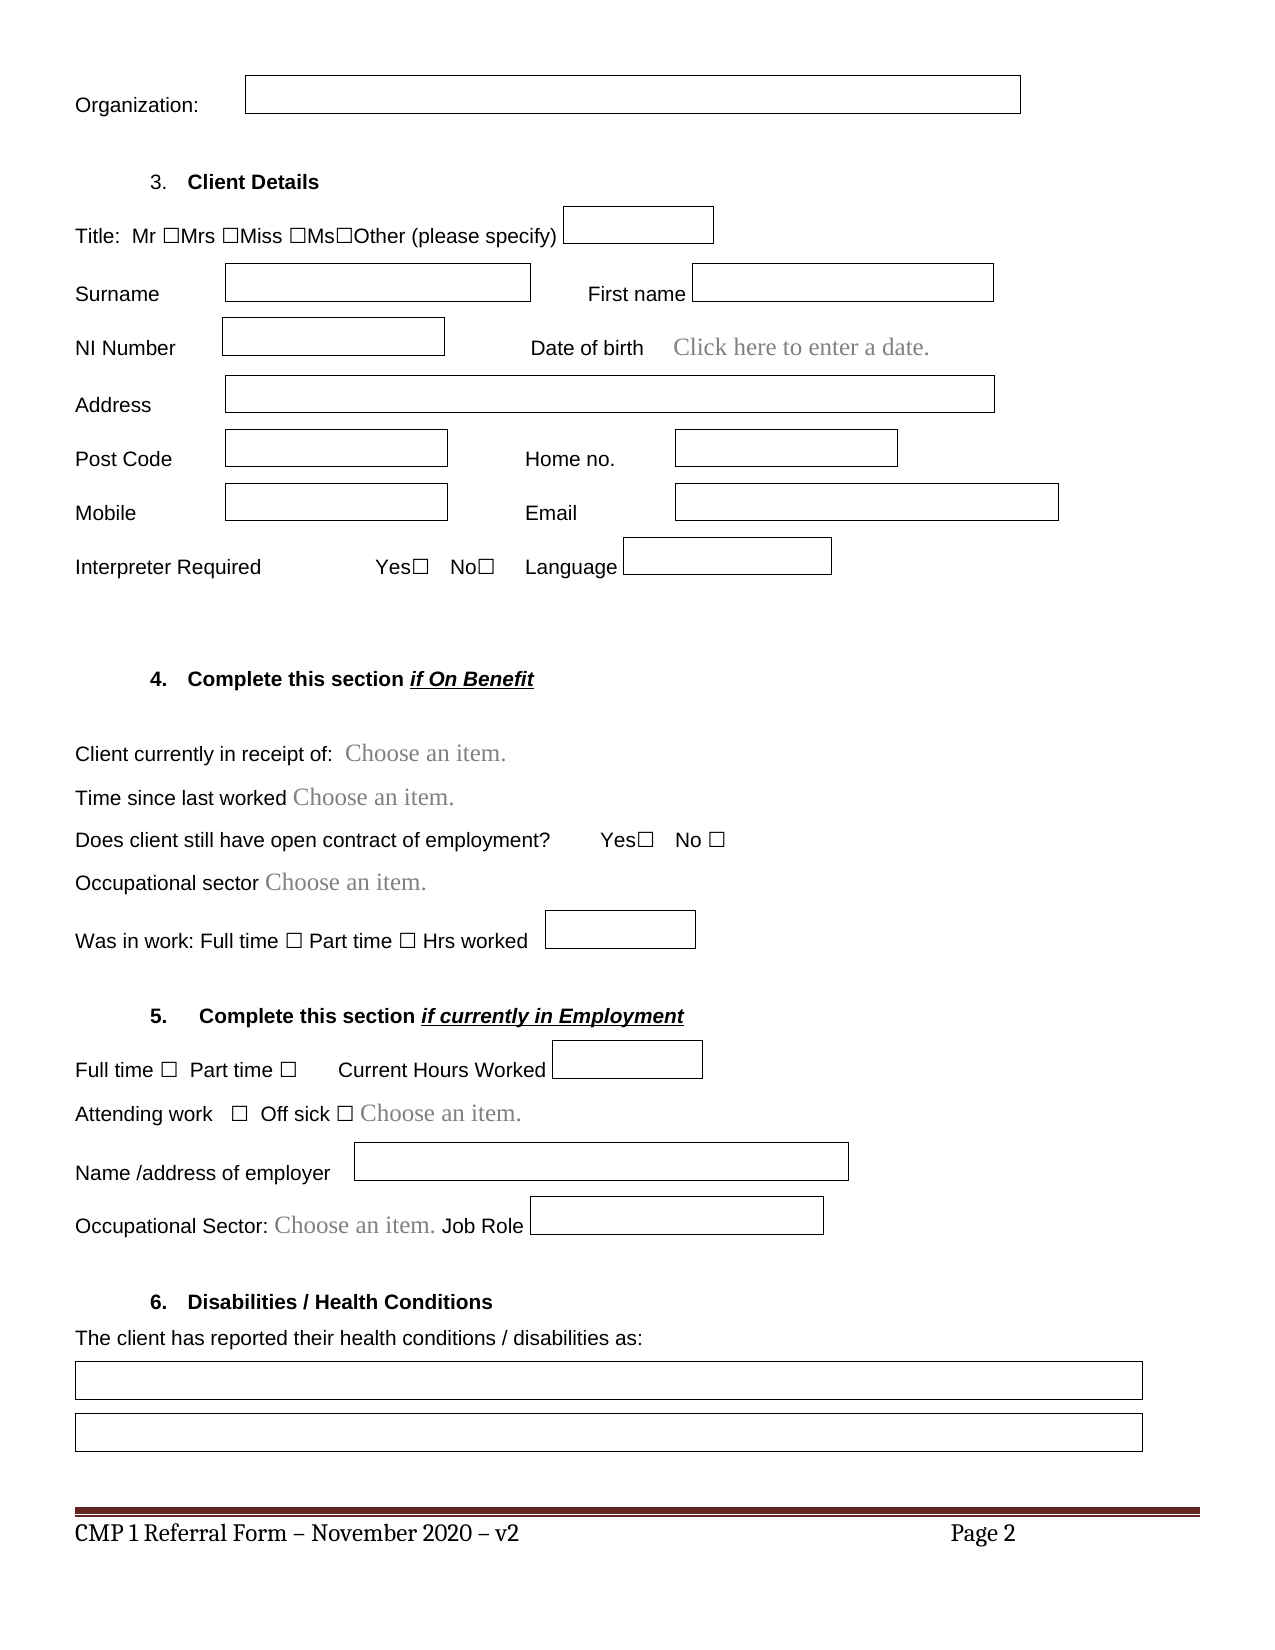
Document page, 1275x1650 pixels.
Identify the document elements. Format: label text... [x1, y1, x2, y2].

text Occupational sector [75, 867, 1200, 896]
text Occupational Sector: Job Role [75, 1196, 1200, 1239]
text Post Code Home no. [75, 429, 1200, 471]
text Name /address of employer [75, 1142, 1200, 1184]
text Mobile Email [75, 483, 1200, 525]
text NI Number Date of birth [75, 317, 1200, 361]
list Disabilities / Health Conditions [150, 1289, 1200, 1313]
text Surname First name [75, 263, 1200, 306]
text Client currently in receipt of: [75, 738, 1200, 767]
text Interpreter Required Yes No Language [75, 537, 1200, 581]
text The client has reported their health conditions / disabilities as: [75, 1326, 1200, 1349]
list Complete this section if On Benefit [150, 667, 1200, 691]
list Client Details [150, 170, 1200, 194]
text Full time Part time Current Hours Worked [75, 1040, 1200, 1084]
text Was in work: Full time Part time Hrs worked [75, 910, 1200, 954]
text Attending work Off sick [75, 1098, 1200, 1128]
list Complete this section if currently in Employment [150, 1004, 1200, 1028]
text Time since last worked [75, 782, 1200, 810]
text Title: Mr Mrs Miss MsOther (please specify) [75, 206, 1200, 249]
text Address [75, 375, 1200, 417]
text Does client still have open contract of employment? Yes No [75, 825, 1200, 853]
text Organization: [75, 75, 1200, 117]
